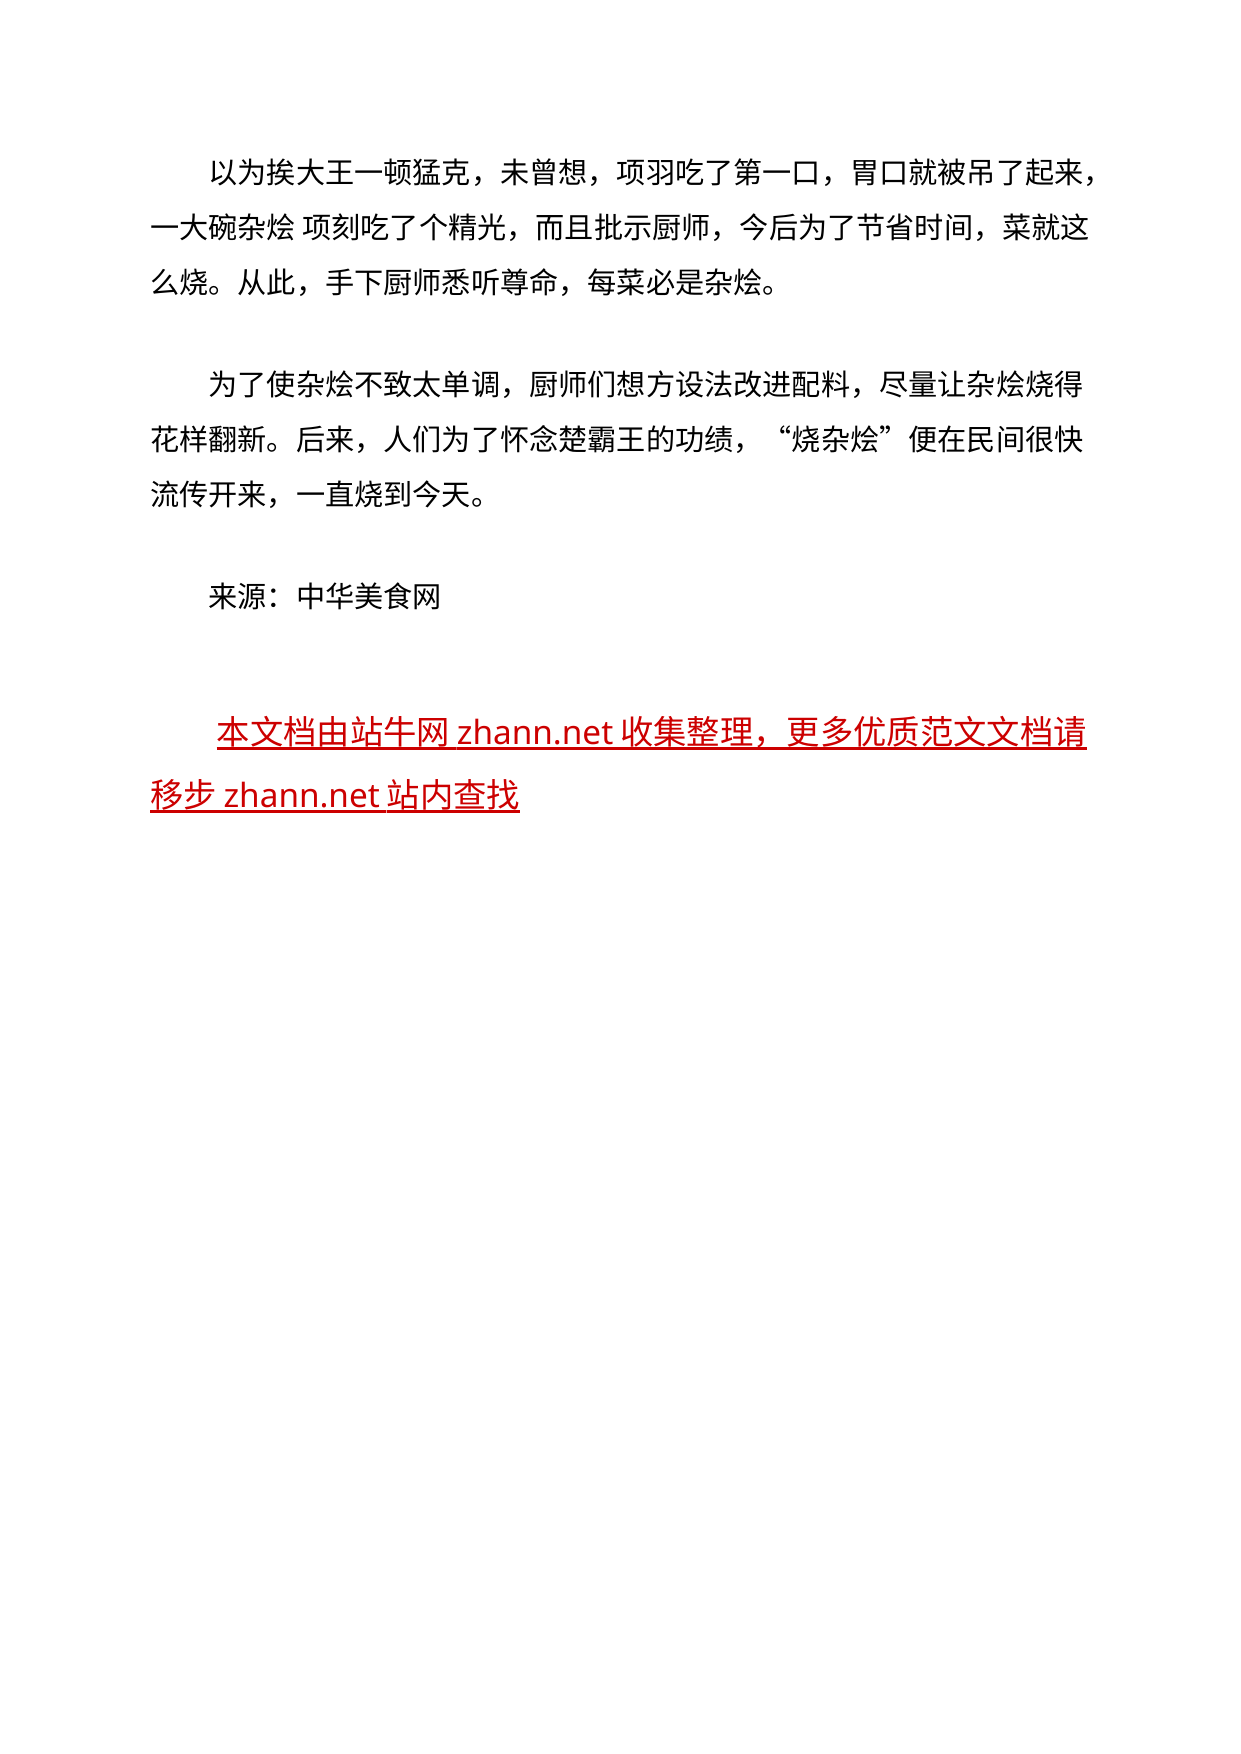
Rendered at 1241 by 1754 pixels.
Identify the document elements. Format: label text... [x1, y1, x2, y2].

text 以为挨大王一顿猛克，未曾想，项羽吃了第一口，胃口就被吊了起来，一大碗杂烩 项刻吃了个精光，而且批示厨师，今后为了节省时间，菜就这么烧。从此，手下厨师悉听尊命，每菜必是杂烩。 [150, 150, 1090, 302]
text 来源：中华美食网 [150, 573, 1090, 615]
text 本文档由站牛网zhann.net收集整理，更多优质范文文档请移步zhann.net站内查找 [150, 706, 1090, 817]
text 为了使杂烩不致太单调，厨师们想方设法改进配料，尽量让杂烩烧得花样翻新。后来，人们为了怀念楚霸王的功绩，“烧杂烩”便在民间很快流传开来，一直烧到今天。 [150, 362, 1090, 514]
